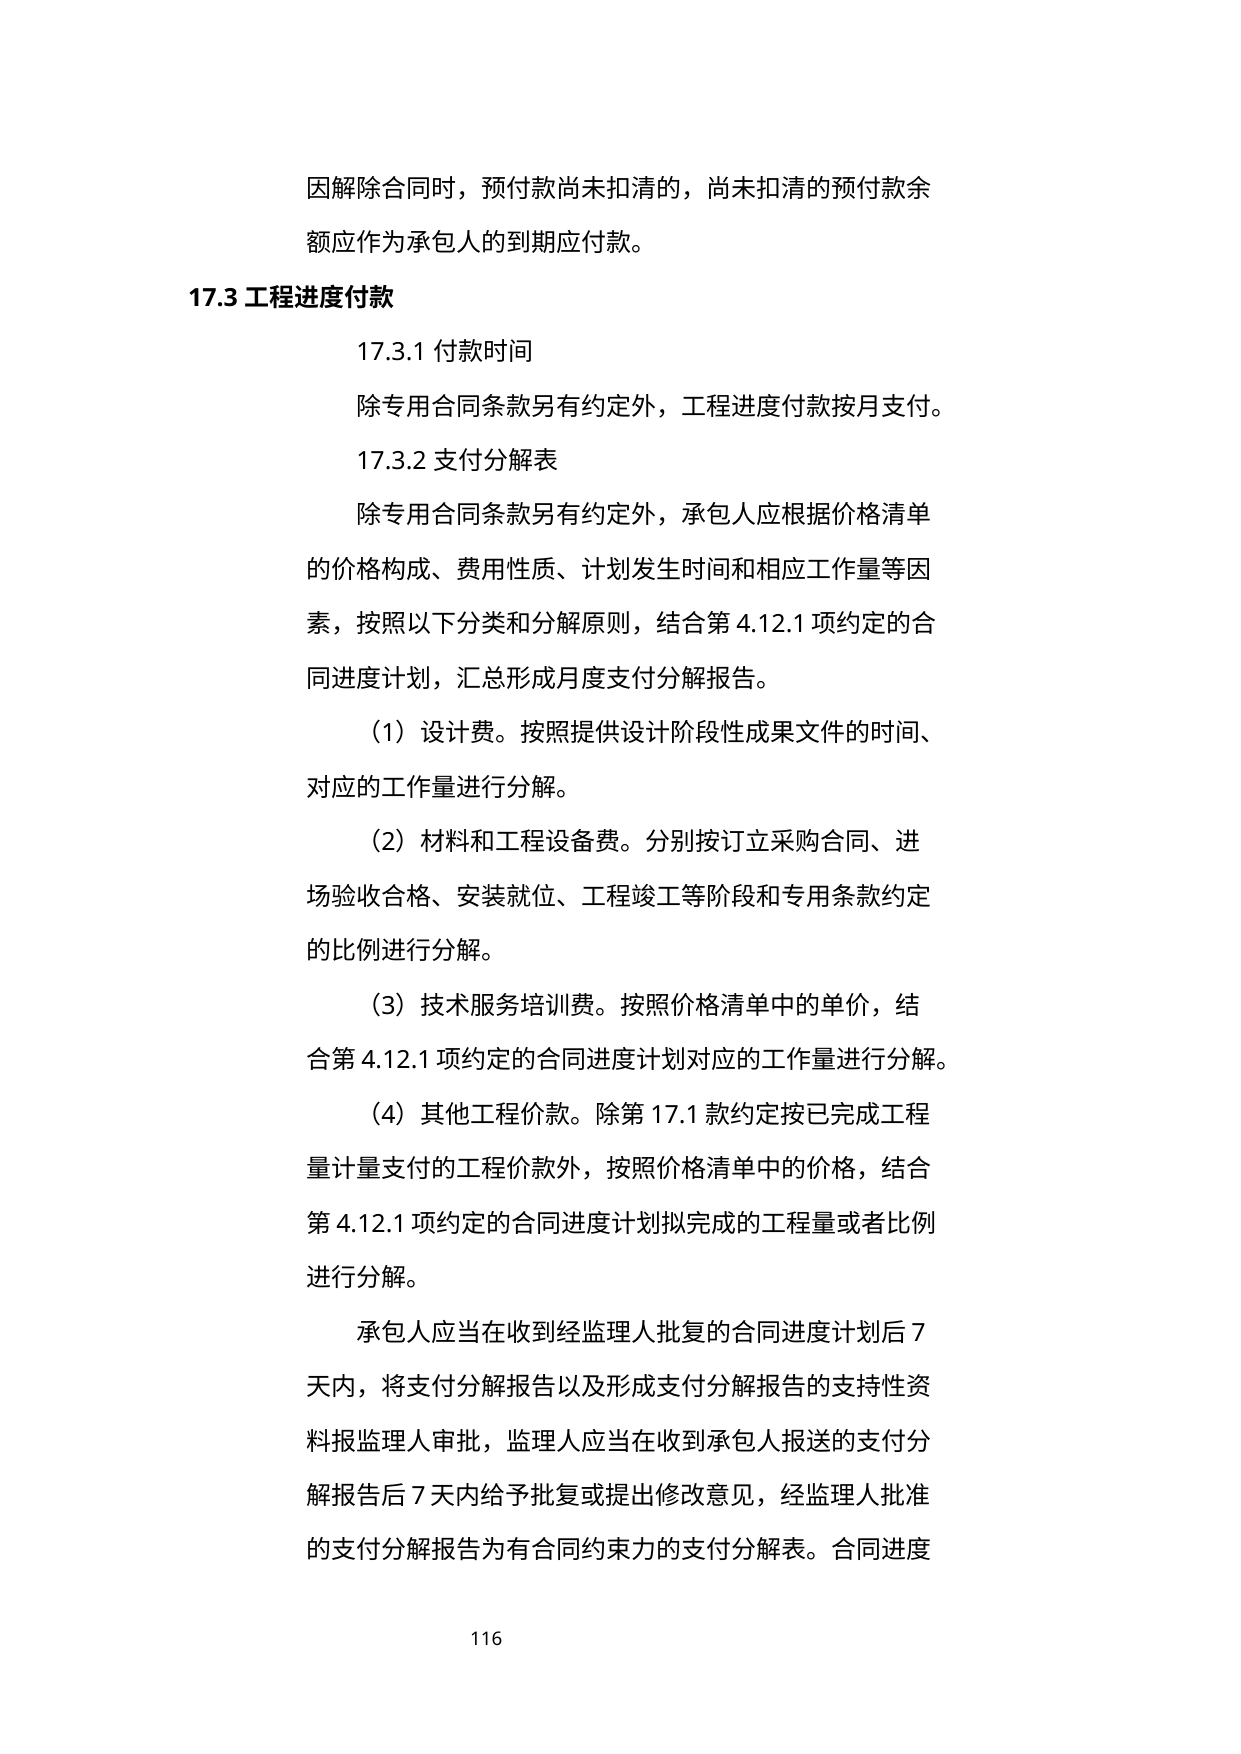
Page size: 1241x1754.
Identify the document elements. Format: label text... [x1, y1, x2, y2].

text 除专用合同条款另有约定外，承包人应根据价格清单的价格构成、费用性质、计划发生时间和相应工作量等因素，按照以下分类和分解原则，结合第4.12.1项约定的合同进度计划，汇总形成月度支付分解报告。 [306, 495, 937, 695]
text （3）技术服务培训费。按照价格清单中的单价，结合第4.12.1项约定的合同进度计划对应的工作量进行分解。 [306, 985, 937, 1076]
text 17.3 工程进度付款 [188, 277, 1052, 313]
text 17.3.1 付款时间 [306, 331, 937, 368]
text 17.3.2 支付分解表 [306, 440, 937, 477]
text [306, 168, 937, 259]
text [306, 1312, 937, 1566]
text 除专用合同条款另有约定外，工程进度付款按月支付。 [306, 386, 937, 422]
text （1）设计费。按照提供设计阶段性成果文件的时间、对应的工作量进行分解。 [306, 713, 937, 804]
text （2）材料和工程设备费。分别按订立采购合同、进场验收合格、安装就位、工程竣工等阶段和专用条款约定的比例进行分解。 [306, 822, 937, 967]
text （4）其他工程价款。除第17.1款约定按已完成工程量计量支付的工程价款外，按照价格清单中的价格，结合第4.12.1项约定的合同进度计划拟完成的工程量或者比例进行分解。 [306, 1094, 937, 1294]
